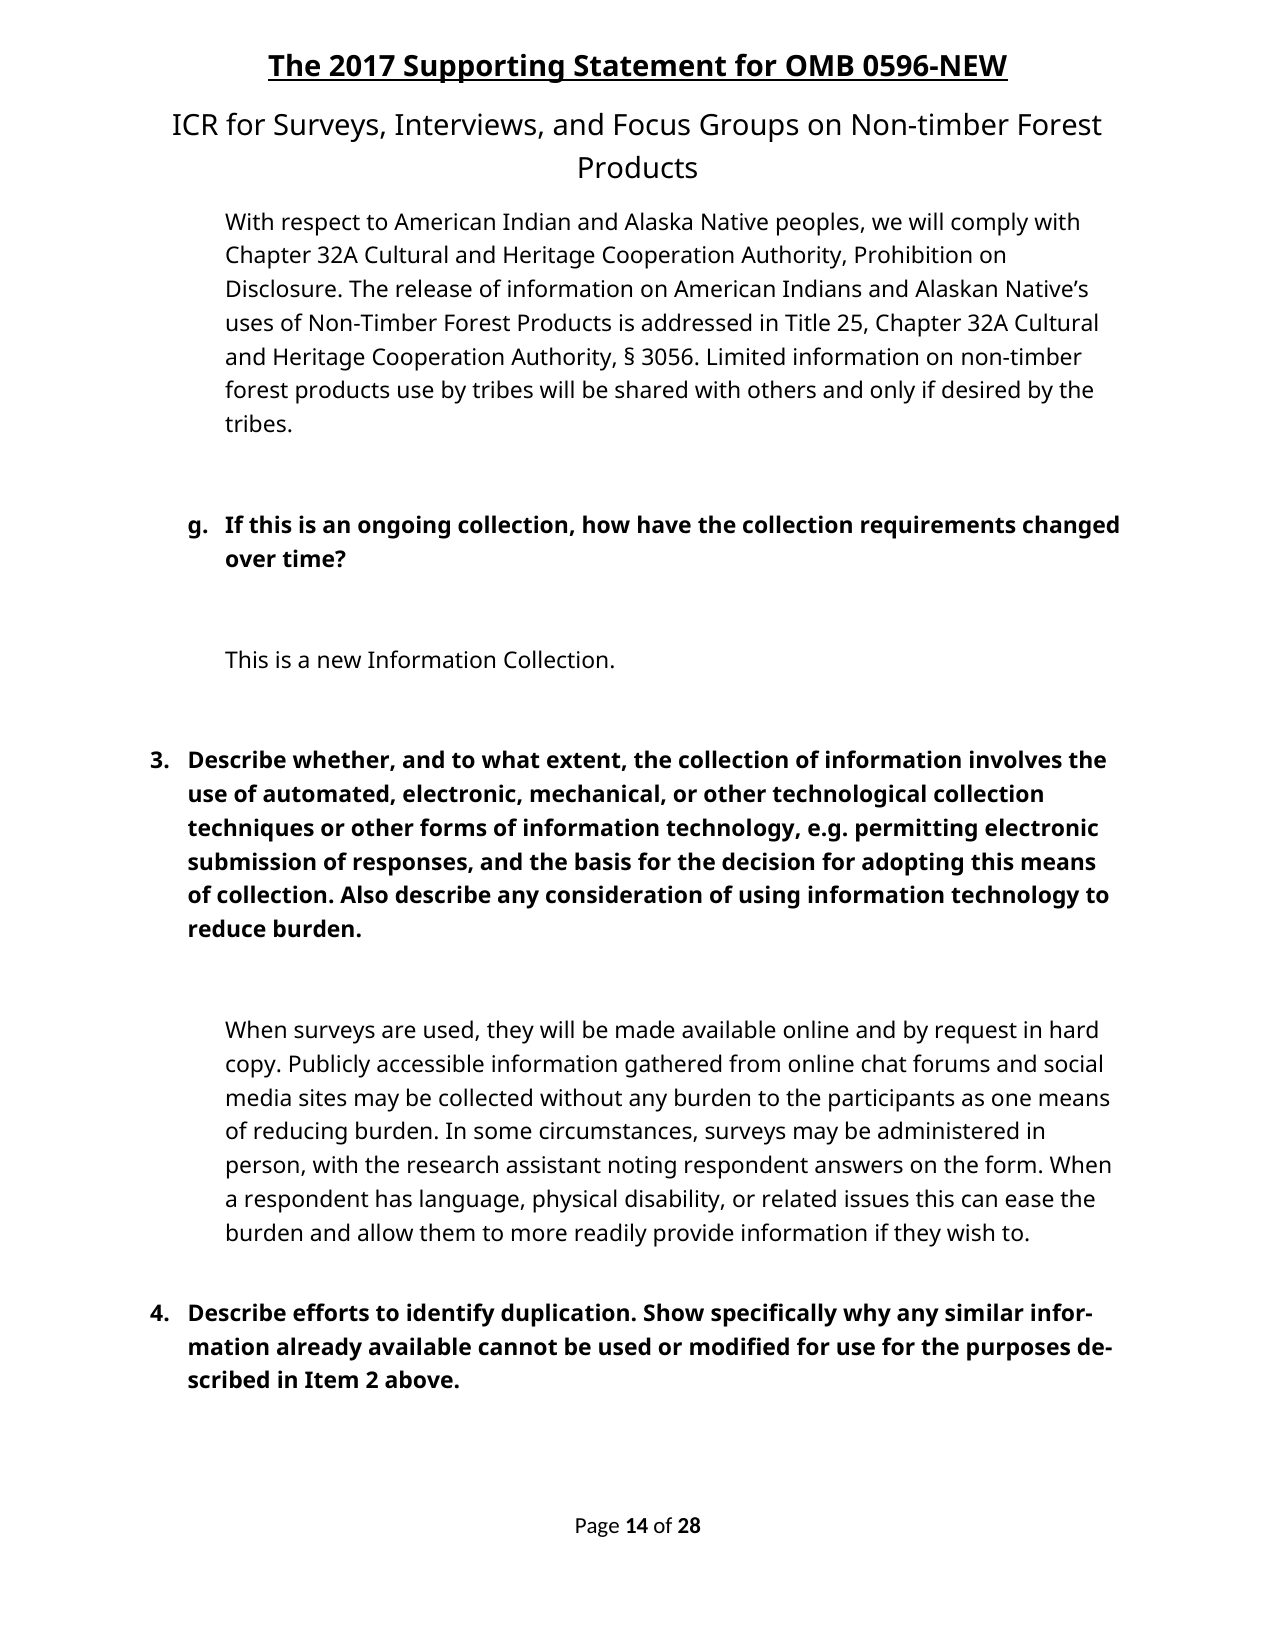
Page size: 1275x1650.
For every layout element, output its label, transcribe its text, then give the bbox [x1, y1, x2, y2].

text This is a new Information Collection. [225, 644, 1125, 675]
list Describe efforts to identify duplication. Show specifically why any similar information already available cannot be used or modified for use for the purposes described in Item 2 above. [150, 1297, 1125, 1396]
list If this is an ongoing collection, how have the collection requirements changed over time? [187, 509, 1125, 574]
text With respect to American Indian and Alaska Native peoples, we will comply with Chapter 32A Cultural and Heritage Cooperation Authority, Prohibition on Disclosure. The release of information on American Indians and Alaskan Native’s uses of Non-Timber Forest Products is addressed in Title 25, Chapter 32A Cultural and Heritage Cooperation Authority, § 3056. Limited information on non-timber forest products use by tribes will be shared with others and only if desired by the tribes. [225, 206, 1125, 439]
text When surveys are used, they will be made available online and by request in hard copy. Publicly accessible information gathered from online chat forums and social media sites may be collected without any burden to the participants as one means of reducing burden. In some circumstances, surveys may be administered in person, with the research assistant noting respondent answers on the form. When a respondent has language, physical disability, or related issues this can ease the burden and allow them to more readily provide information if they wish to. [225, 1014, 1125, 1278]
list Describe whether, and to what extent, the collection of information involves the use of automated, electronic, mechanical, or other technological collection techniques or other forms of information technology, e.g. permitting electronic submission of responses, and the basis for the decision for adopting this means of collection. Also describe any consideration of using information technology to reduce burden. [150, 744, 1125, 944]
